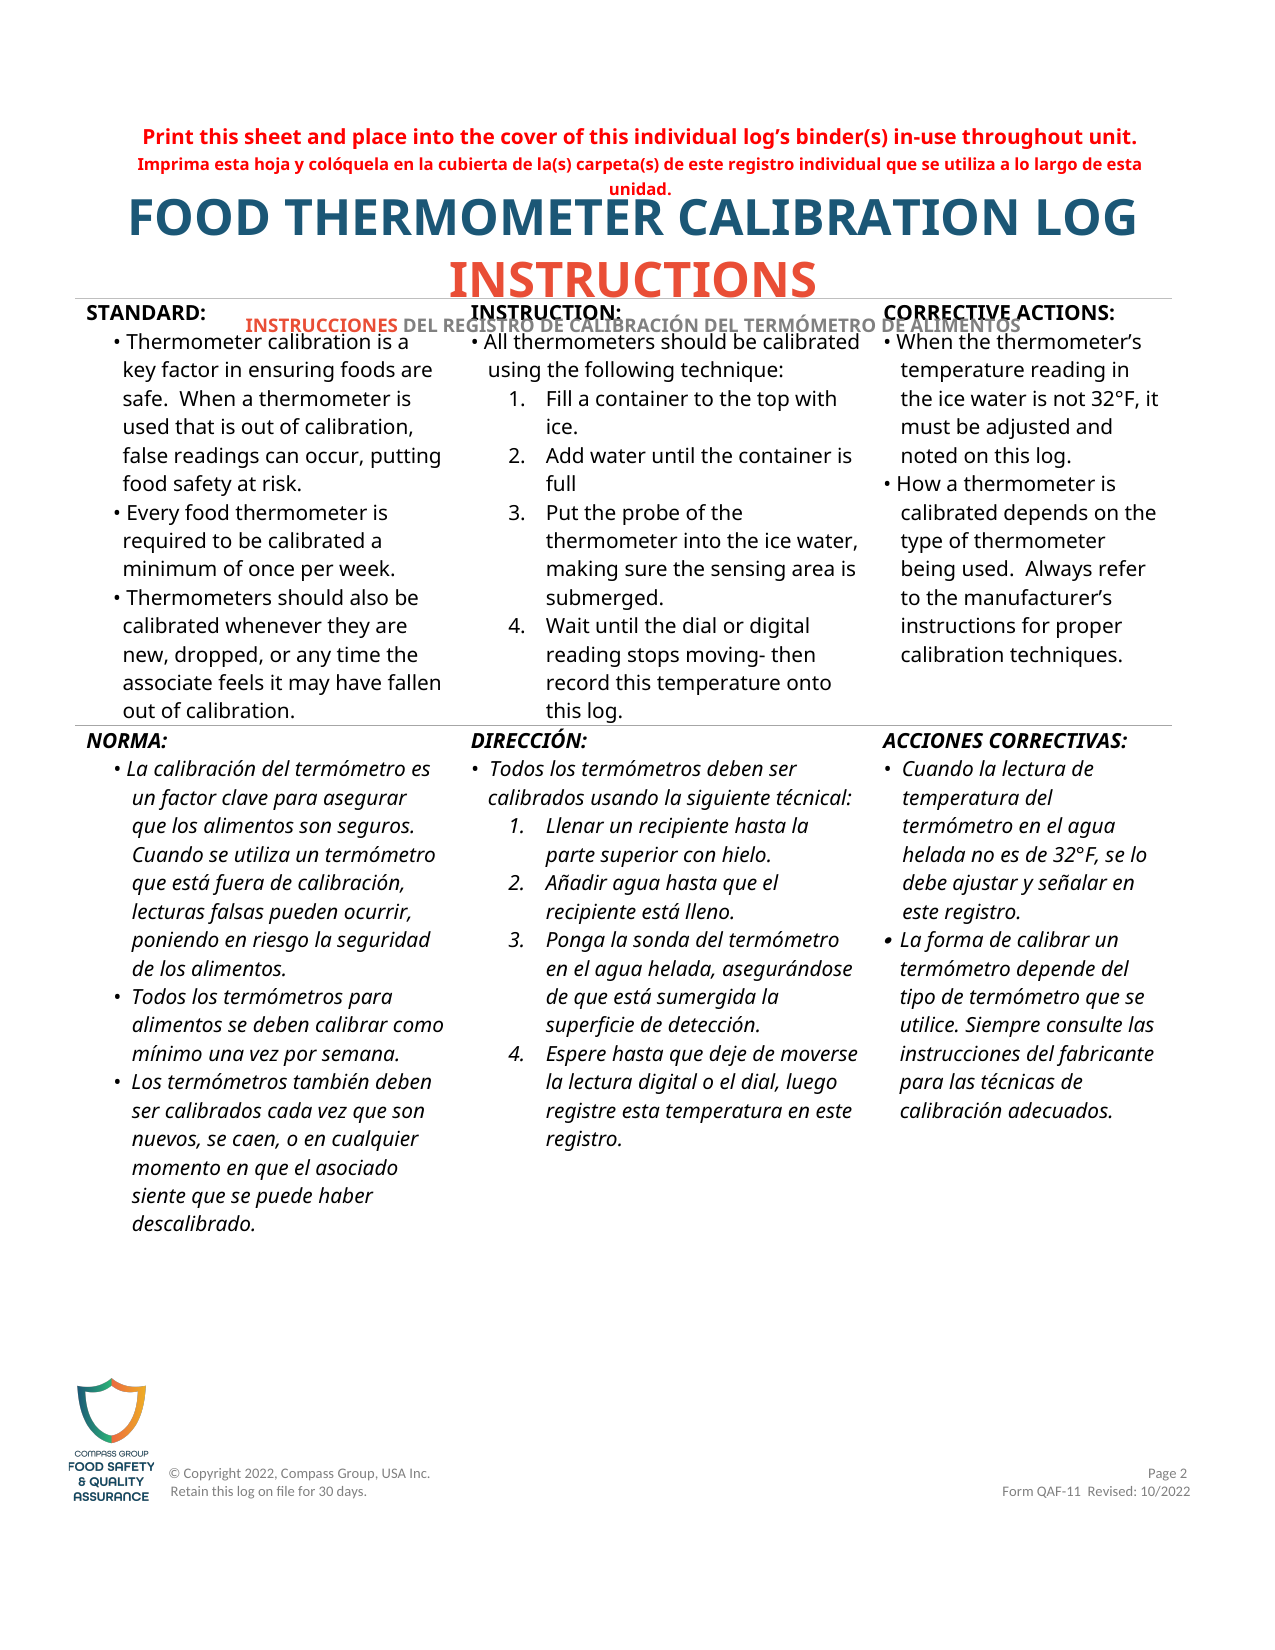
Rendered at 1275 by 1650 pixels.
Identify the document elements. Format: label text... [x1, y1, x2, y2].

table_header INSTRUCTION: • All thermometers should be calibrated using the following technique: Fill a container to the top with ice. Add water until the container is full Put the probe of the thermometer into the ice water, making sure the sensing area is submerged. Wait until the dial or digital reading stops moving- then record this temperature onto this log. [459, 299, 872, 725]
picture [68, 1378, 155, 1501]
table_header STANDARD: • Thermometer calibration is a key factor in ensuring foods are safe. When a thermometer is used that is out of calibration, false readings can occur, putting food safety at risk. • Every food thermometer is required to be calibrated a minimum of once per week. • Thermometers should also be calibrated whenever they are new, dropped, or any time the associate feels it may have fallen out of calibration. [75, 299, 459, 725]
table_cell NORMA: • La calibración del termómetro es un factor clave para asegurar que los alimentos son seguros. Cuando se utiliza un termómetro que está fuera de calibración, lecturas falsas pueden ocurrir, poniendo en riesgo la seguridad de los alimentos. • Todos los termómetros para alimentos se deben calibrar como mínimo una vez por semana. • Los termómetros también deben ser calibrados cada vez que son nuevos, se caen, o en cualquier momento en que el asociado siente que se puede haber descalibrado. [75, 726, 459, 1238]
table_cell DIRECCIÓN: • Todos los termómetros deben ser calibrados usando la siguiente técnical: Llenar un recipiente hasta la parte superior con hielo. Añadir agua hasta que el recipiente está lleno. Ponga la sonda del termómetro en el agua helada, asegurándose de que está sumergida la superficie de detección. Espere hasta que deje de moverse la lectura digital o el dial, luego registre esta temperatura en este registro. [459, 726, 872, 1238]
table_cell ACCIONES CORRECTIVAS: • Cuando la lectura de temperatura del termómetro en el agua helada no es de 32°F, se lo debe ajustar y señalar en este registro. La forma de calibrar un termómetro depende del tipo de termómetro que se utilice. Siempre consulte las instrucciones del fabricante para las técnicas de calibración adecuados. [872, 726, 1172, 1238]
table_header CORRECTIVE ACTIONS: • When the thermometer’s temperature reading in the ice water is not 32°F, it must be adjusted and noted on this log. • How a thermometer is calibrated depends on the type of thermometer being used. Always refer to the manufacturer’s instructions for proper calibration techniques. [872, 299, 1172, 725]
